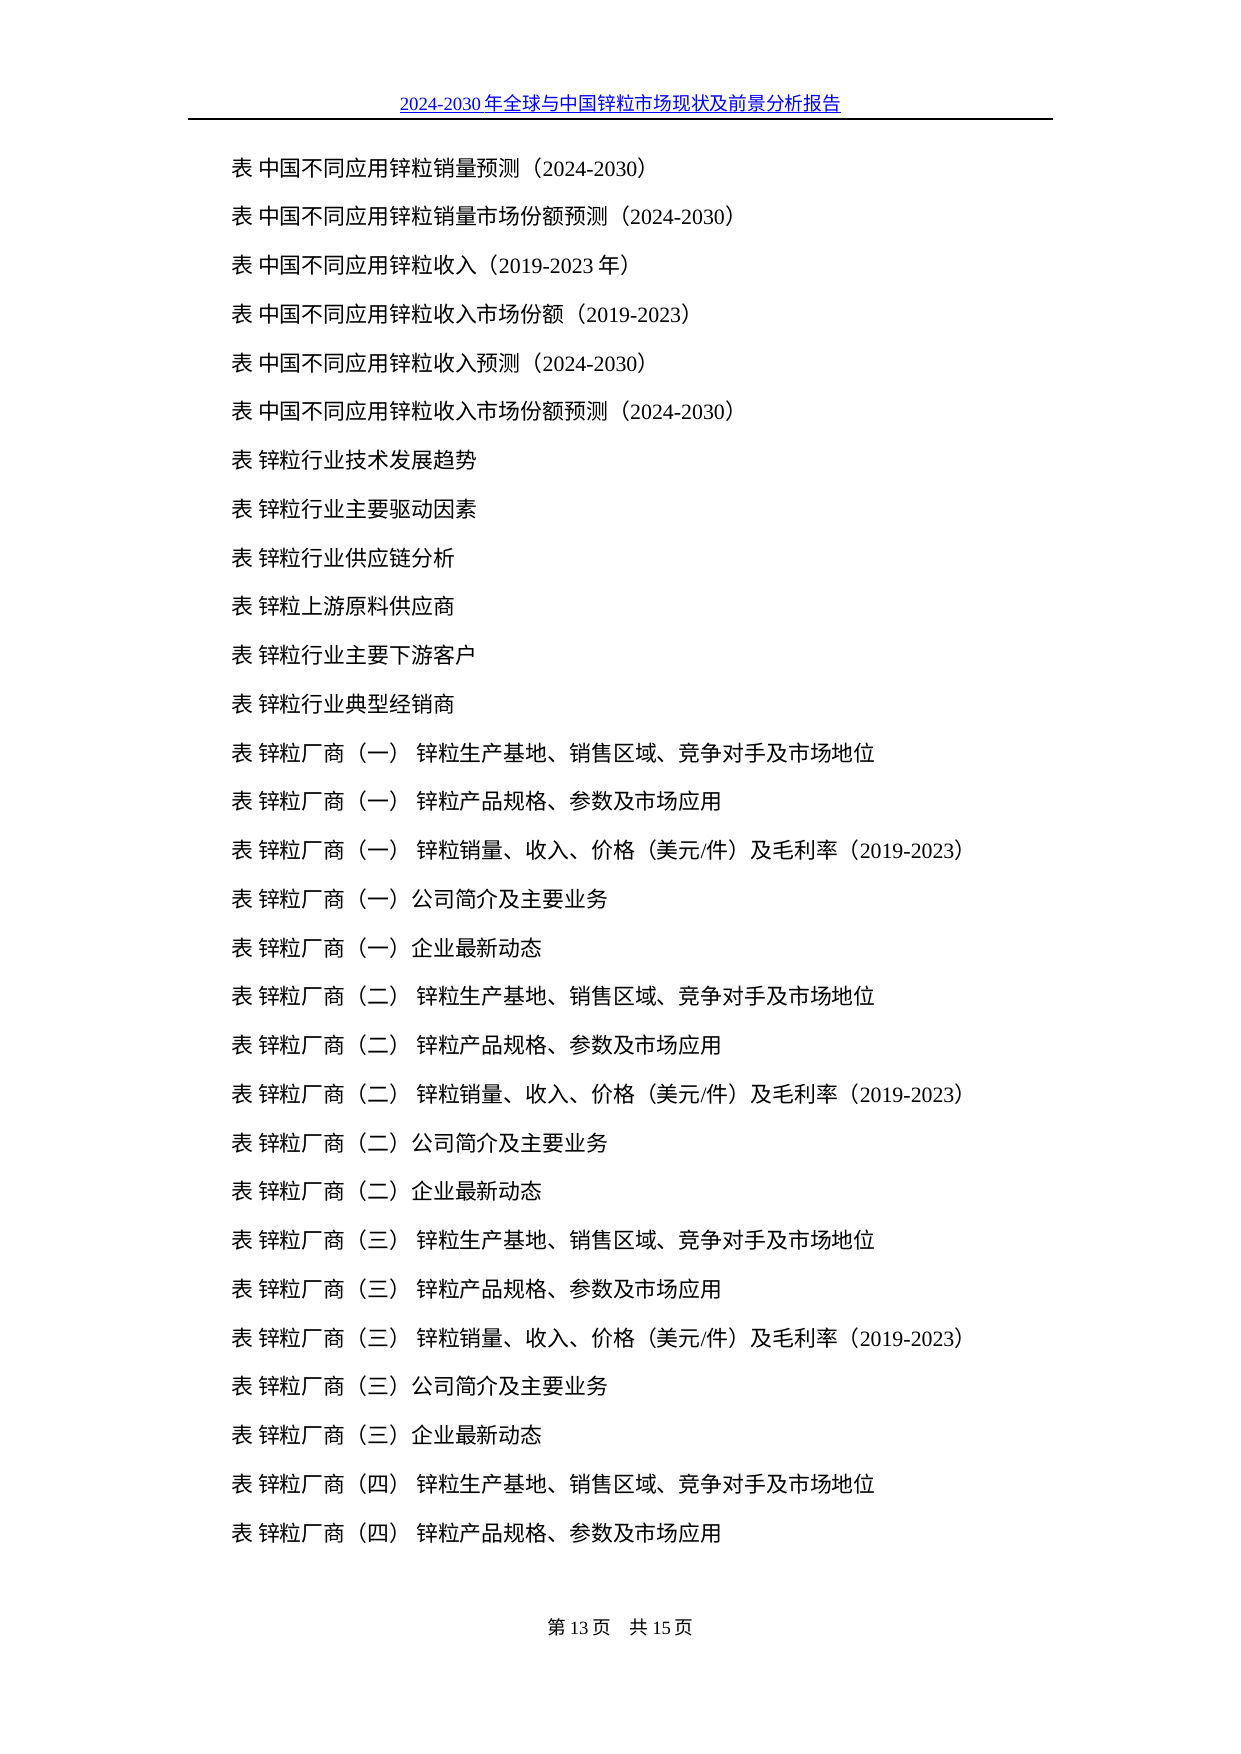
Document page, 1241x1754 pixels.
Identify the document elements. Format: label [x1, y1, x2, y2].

text [187, 150, 1053, 1548]
